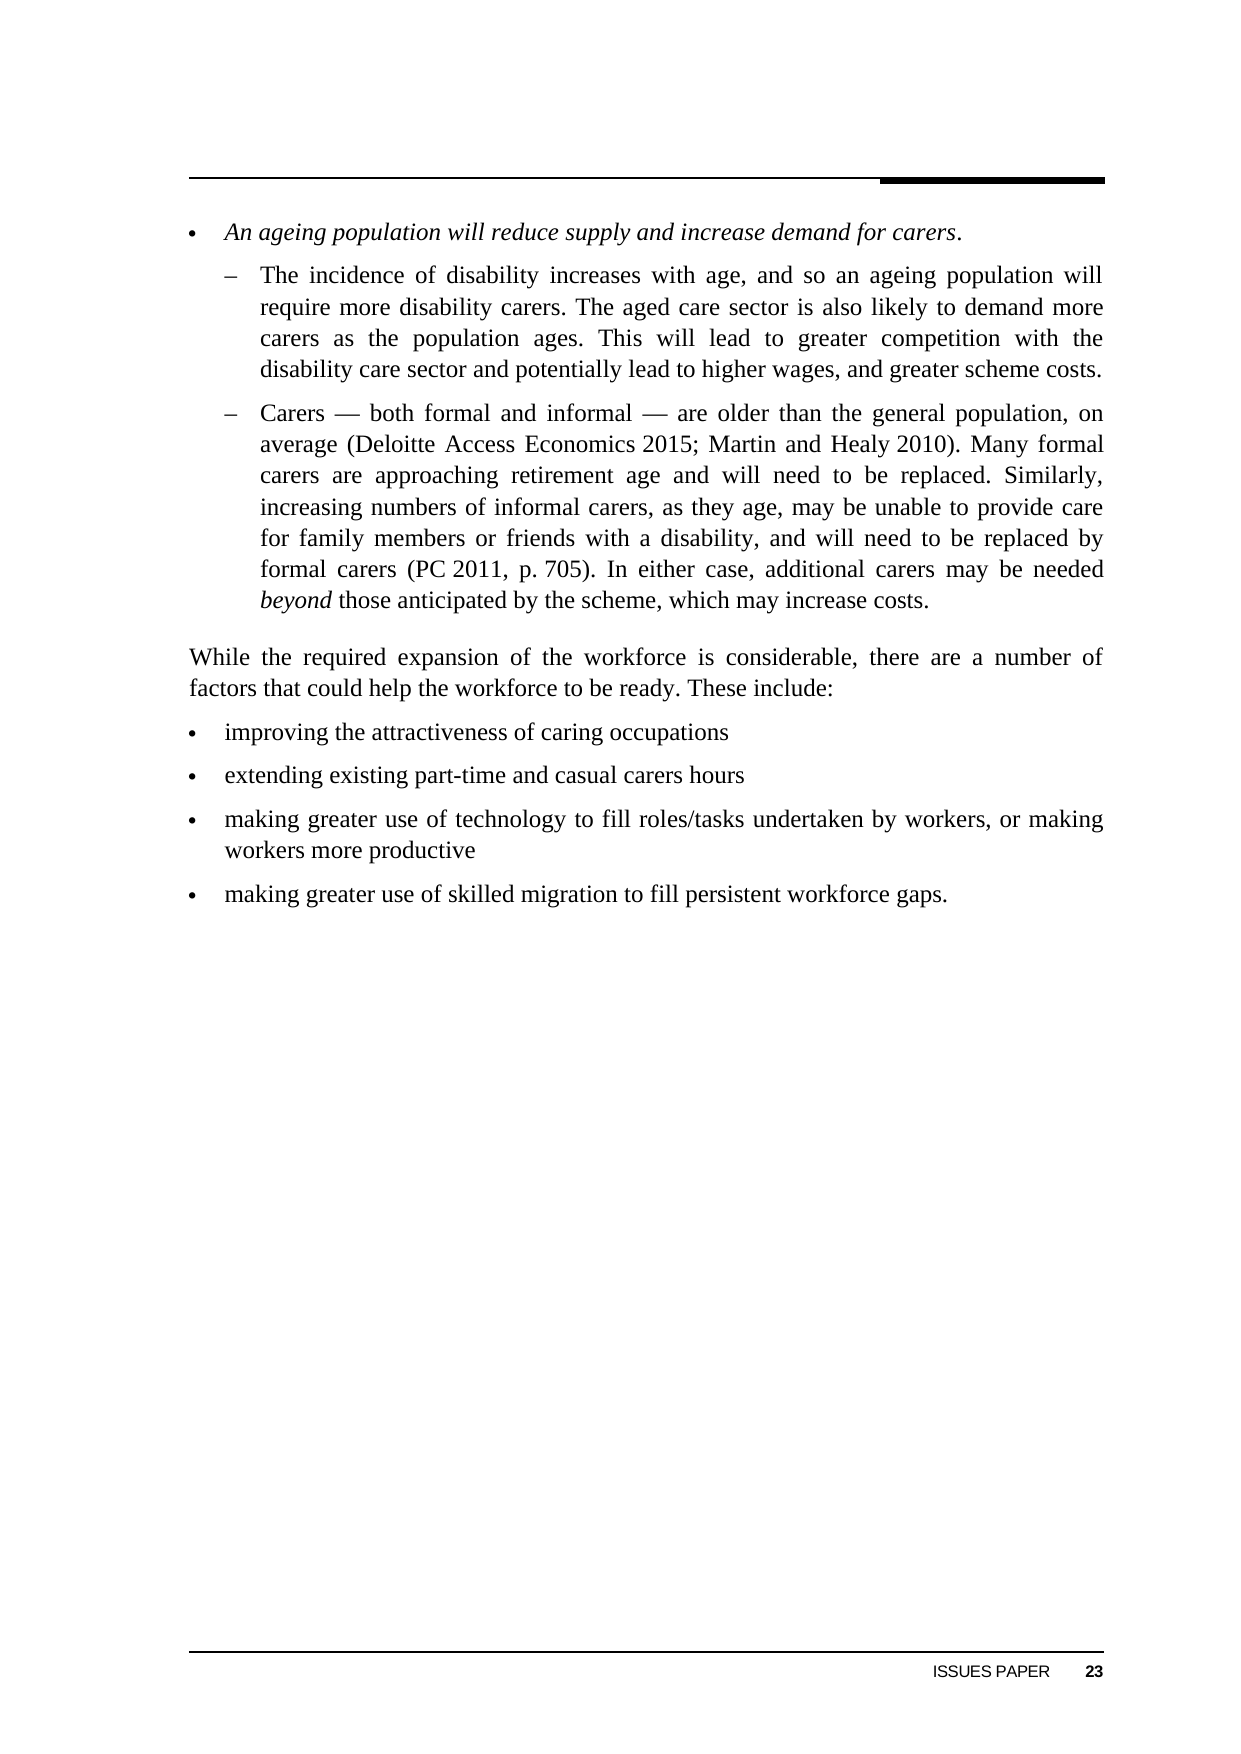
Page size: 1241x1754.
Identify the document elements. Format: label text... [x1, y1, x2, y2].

text While the required expansion of the workforce is considerable, there are a number of factors that could help the workforce to be ready. These include: [189, 639, 1104, 702]
list improving the attractiveness of caring occupations [189, 714, 1104, 746]
list The incidence of disability increases with age, and so an ageing population will require more disability carers. The aged care sector is also likely to demand more carers as the population ages. This will lead to greater competition with the disability care sector and potentially lead to higher wages, and greater scheme costs. [224, 258, 1104, 383]
list Carers — both formal and informal — are older than the general population, on average (Deloitte Access Economics 2015; Martin and Healy 2010). Many formal carers are approaching retirement age and will need to be replaced. Similarly, increasing numbers of informal carers, as they age, may be unable to provide care for family members or friends with a disability, and will need to be replaced by formal carers (PC 2011, p. 705). In either case, additional carers may be needed beyond those anticipated by the scheme, which may increase costs. [224, 396, 1104, 614]
list An ageing population will reduce supply and increase demand for carers. [189, 214, 1104, 246]
list making greater use of skilled migration to fill persistent workforce gaps. [189, 877, 1104, 908]
list making greater use of technology to fill roles/tasks undertaken by workers, or making workers more productive [189, 802, 1104, 864]
list extending existing part-time and casual carers hours [189, 758, 1104, 789]
